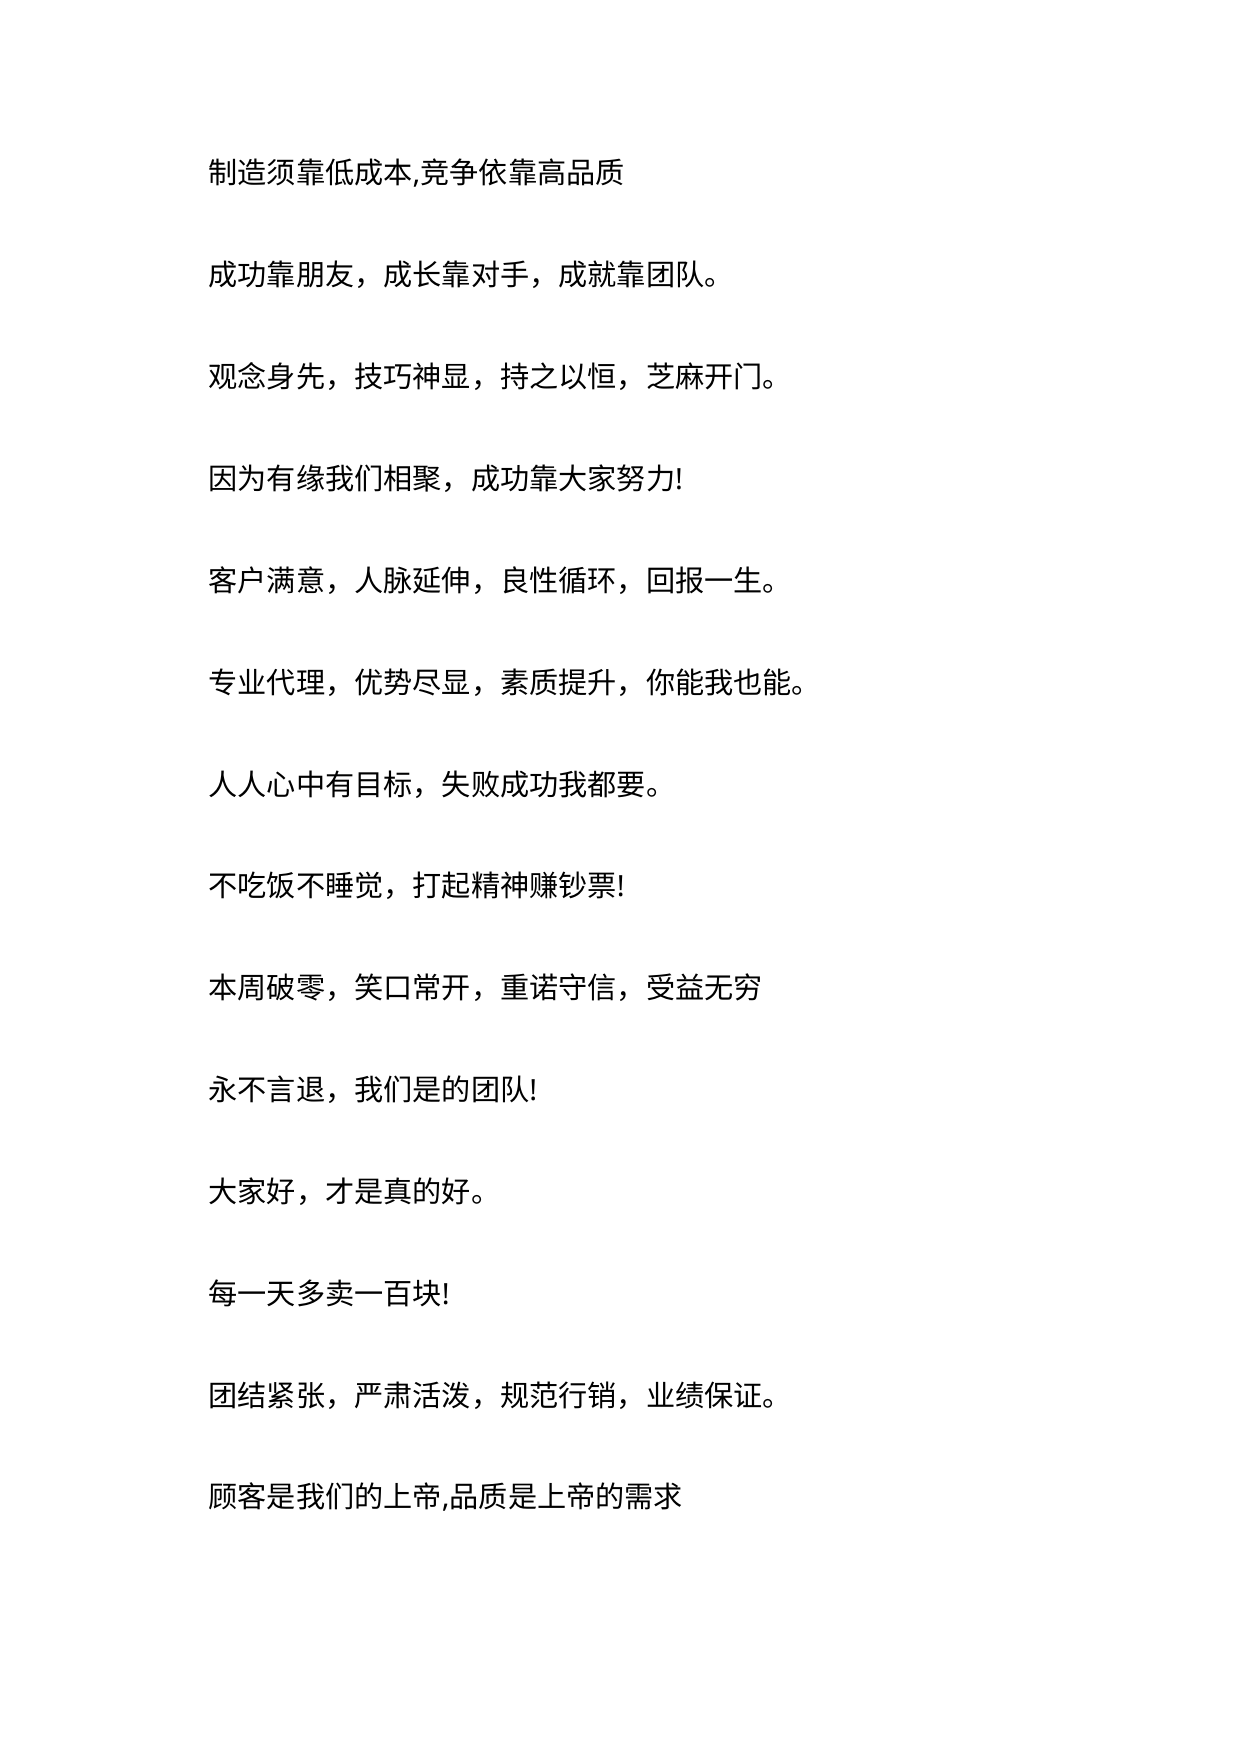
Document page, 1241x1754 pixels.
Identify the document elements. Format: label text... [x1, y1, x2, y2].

text 大家好，才是真的好。 [150, 1168, 1090, 1211]
text 团结紧张，严肃活泼，规范行销，业绩保证。 [150, 1372, 1090, 1414]
text 不吃饭不睡觉，打起精神赚钞票! [150, 863, 1090, 905]
text 制造须靠低成本,竞争依靠高品质 [150, 150, 1090, 192]
text 永不言退，我们是的团队! [150, 1067, 1090, 1109]
text 每一天多卖一百块! [150, 1270, 1090, 1313]
text 本周破零，笑口常开，重诺守信，受益无穷 [150, 965, 1090, 1007]
text 顾客是我们的上帝,品质是上帝的需求 [150, 1474, 1090, 1516]
text 因为有缘我们相聚，成功靠大家努力! [150, 456, 1090, 498]
text 观念身先，技巧神显，持之以恒，芝麻开门。 [150, 354, 1090, 396]
text 人人心中有目标，失败成功我都要。 [150, 761, 1090, 803]
text 客户满意，人脉延伸，良性循环，回报一生。 [150, 557, 1090, 600]
text 专业代理，优势尽显，素质提升，你能我也能。 [150, 659, 1090, 702]
text 成功靠朋友，成长靠对手，成就靠团队。 [150, 252, 1090, 294]
